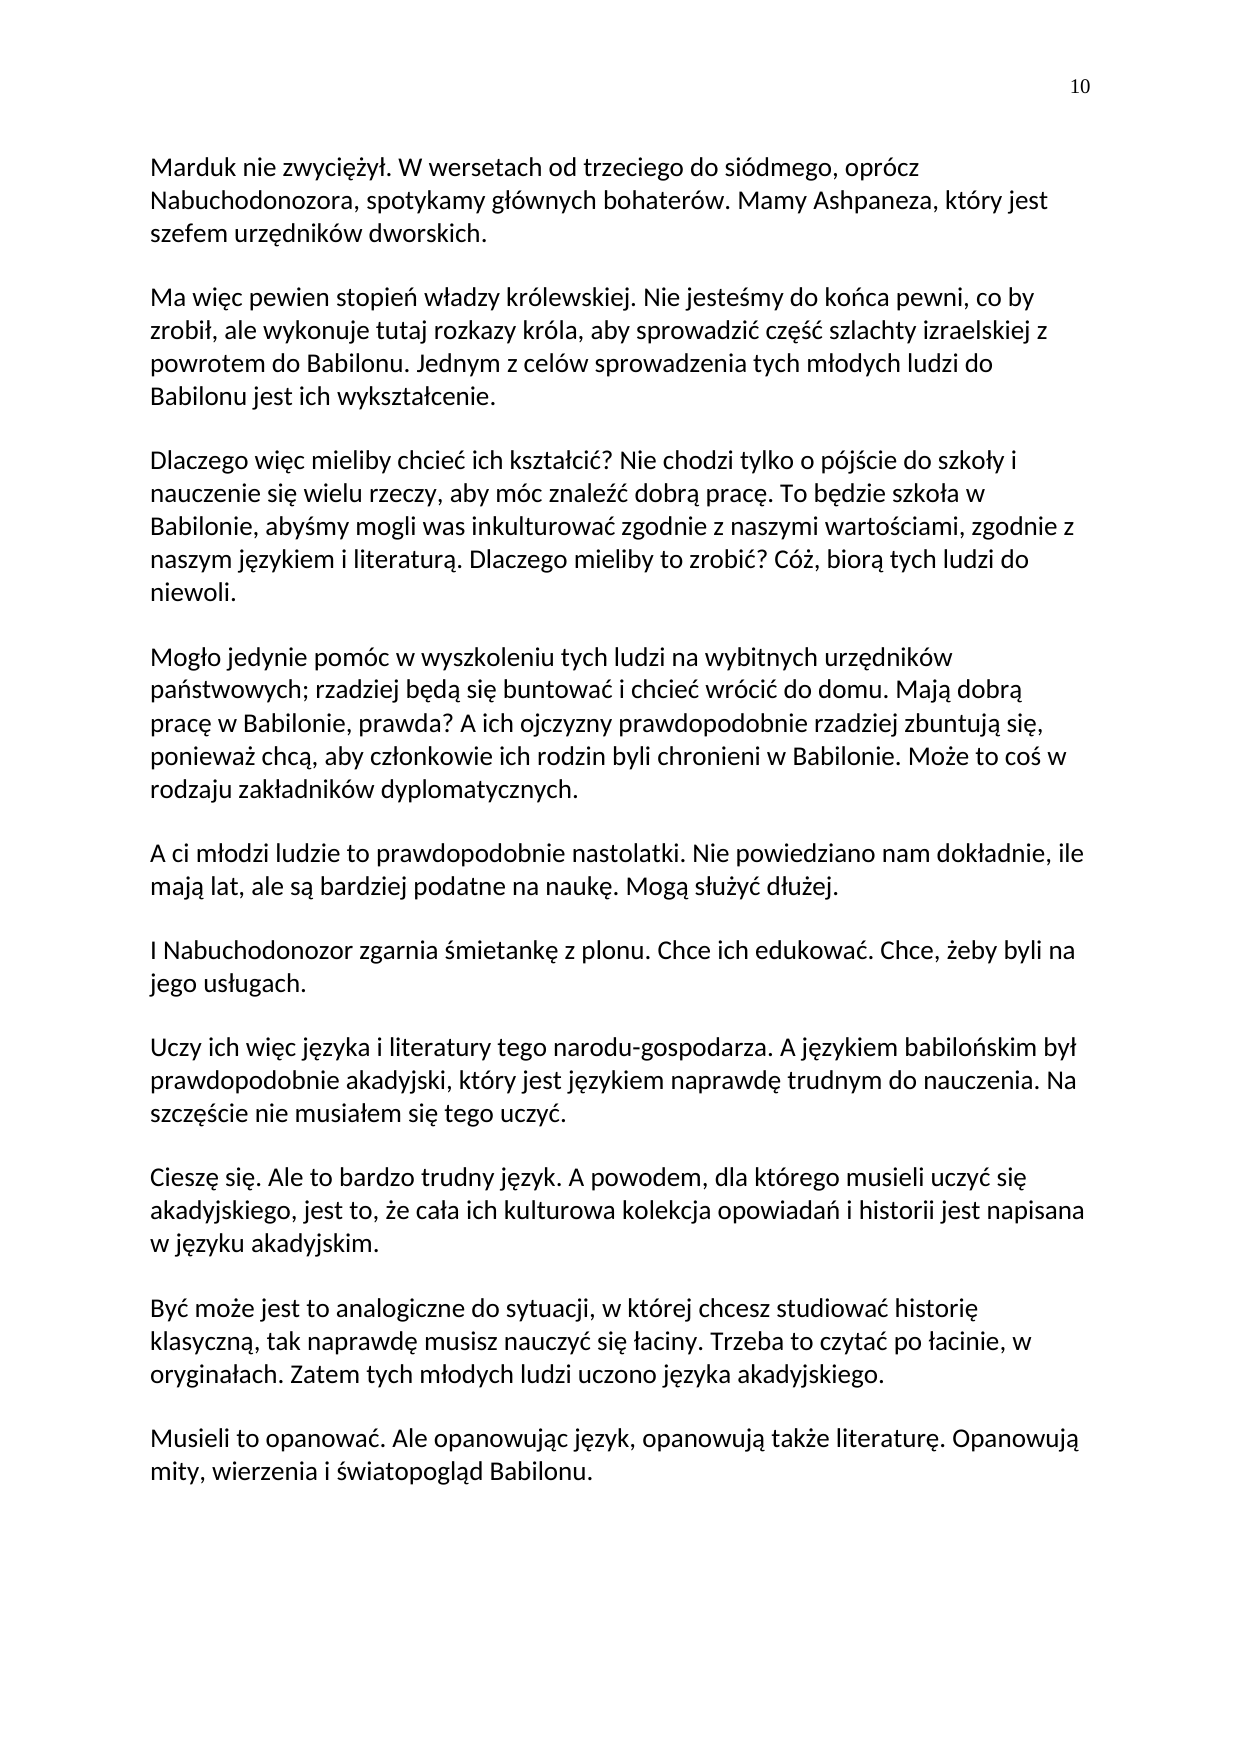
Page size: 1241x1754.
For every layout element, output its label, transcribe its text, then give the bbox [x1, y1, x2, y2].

text Dlaczego więc mieliby chcieć ich kształcić? Nie chodzi tylko o pójście do szkoły i nauczenie się wielu rzeczy, aby móc znaleźć dobrą pracę. To będzie szkoła w Babilonie, abyśmy mogli was inkulturować zgodnie z naszymi wartościami, zgodnie z naszym językiem i literaturą. Dlaczego mieliby to zrobić? Cóż, biorą tych ludzi do niewoli. [150, 443, 1090, 608]
text Być może jest to analogiczne do sytuacji, w której chcesz studiować historię klasyczną, tak naprawdę musisz nauczyć się łaciny. Trzeba to czytać po łacinie, w oryginałach. Zatem tych młodych ludzi uczono języka akadyjskiego. [150, 1291, 1090, 1390]
text Cieszę się. Ale to bardzo trudny język. A powodem, dla którego musieli uczyć się akadyjskiego, jest to, że cała ich kulturowa kolekcja opowiadań i historii jest napisana w języku akadyjskim. [150, 1161, 1090, 1259]
text Uczy ich więc języka i literatury tego narodu-gospodarza. A językiem babilońskim był prawdopodobnie akadyjski, który jest językiem naprawdę trudnym do nauczenia. Na szczęście nie musiałem się tego uczyć. [150, 1030, 1090, 1129]
text Musieli to opanować. Ale opanowując język, opanowują także literaturę. Opanowują mity, wierzenia i światopogląd Babilonu. [150, 1421, 1090, 1487]
text Marduk nie zwyciężył. W wersetach od trzeciego do siódmego, oprócz Nabuchodonozora, spotykamy głównych bohaterów. Mamy Ashpaneza, który jest szefem urzędników dworskich. [150, 150, 1090, 249]
text I Nabuchodonozor zgarnia śmietankę z plonu. Chce ich edukować. Chce, żeby byli na jego usługach. [150, 933, 1090, 999]
text Mogło jedynie pomóc w wyszkoleniu tych ludzi na wybitnych urzędników państwowych; rzadziej będą się buntować i chcieć wrócić do domu. Mają dobrą pracę w Babilonie, prawda? A ich ojczyzny prawdopodobnie rzadziej zbuntują się, ponieważ chcą, aby członkowie ich rodzin byli chronieni w Babilonie. Może to coś w rodzaju zakładników dyplomatycznych. [150, 640, 1090, 805]
text Ma więc pewien stopień władzy królewskiej. Nie jesteśmy do końca pewni, co by zrobił, ale wykonuje tutaj rozkazy króla, aby sprowadzić część szlachty izraelskiej z powrotem do Babilonu. Jednym z celów sprowadzenia tych młodych ludzi do Babilonu jest ich wykształcenie. [150, 280, 1090, 412]
text A ci młodzi ludzie to prawdopodobnie nastolatki. Nie powiedziano nam dokładnie, ile mają lat, ale są bardziej podatne na naukę. Mogą służyć dłużej. [150, 836, 1090, 902]
